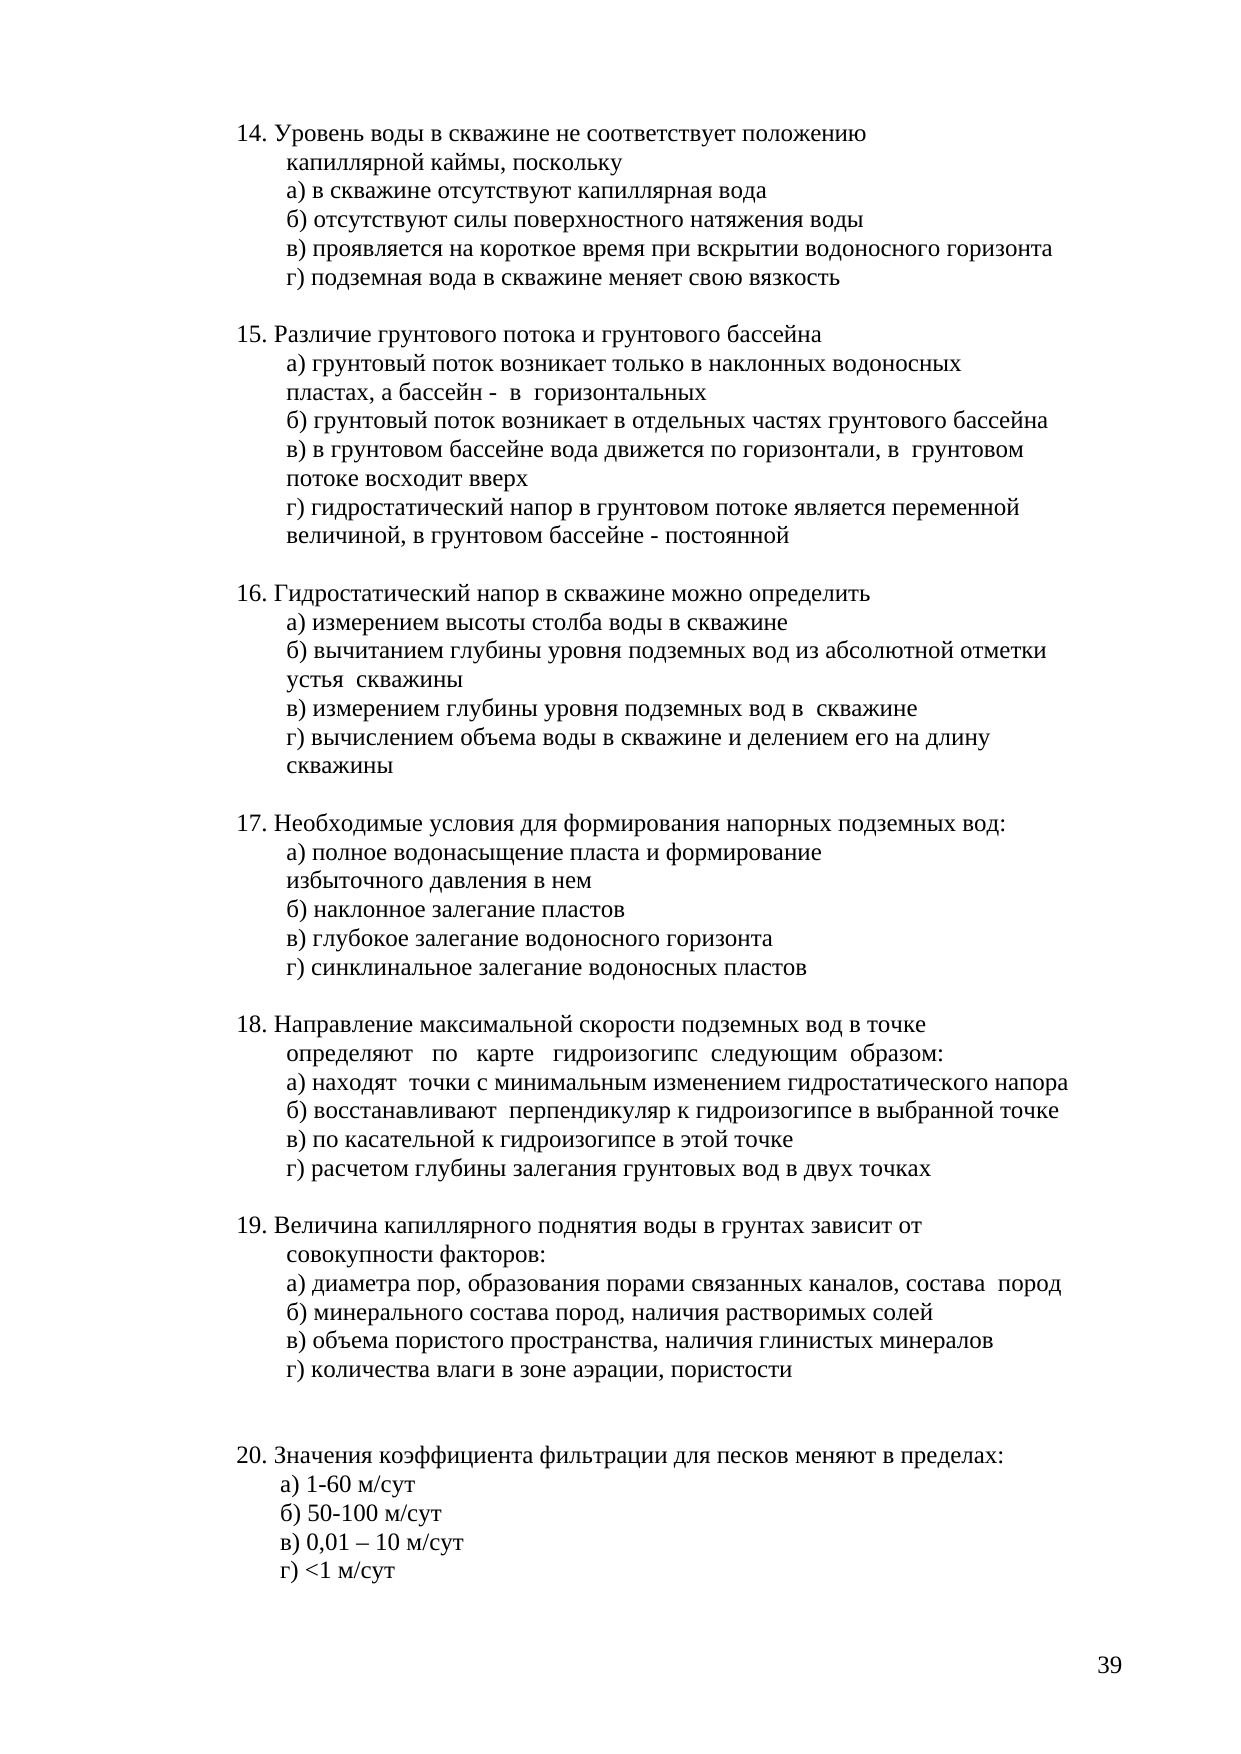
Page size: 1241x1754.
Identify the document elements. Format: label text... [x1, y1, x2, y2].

text в) глубокое залегание водоносного горизонта [177, 923, 1122, 952]
text избыточного давления в нем [177, 866, 1122, 894]
text а) диаметра пор, образования порами связанных каналов, состава пород [177, 1268, 1122, 1297]
text г) вычислением объема воды в скважине и делением его на длину [177, 722, 1122, 751]
text 16. Гидростатический напор в скважине можно определить [177, 578, 1122, 607]
text в) измерением глубины уровня подземных вод в скважине [177, 693, 1122, 722]
text г) гидростатический напор в грунтовом потоке является переменной [177, 492, 1122, 521]
text пластах, а бассейн - в горизонтальных [177, 377, 1122, 406]
text б) грунтовый поток возникает в отдельных частях грунтового бассейна [177, 406, 1122, 434]
text г) подземная вода в скважине меняет свою вязкость [177, 262, 1122, 291]
text в) 0,01 – 10 м/сут [177, 1527, 1122, 1556]
text совокупности факторов: [177, 1239, 1122, 1268]
text потоке восходит вверх [177, 463, 1122, 492]
text определяют по карте гидроизогипс следующим образом: [177, 1038, 1122, 1067]
text а) полное водонасыщение пласта и формирование [177, 837, 1122, 866]
text г) расчетом глубины залегания грунтовых вод в двух точках [177, 1153, 1122, 1182]
text 14. Уровень воды в скважине не соответствует положению [177, 118, 1122, 147]
text а) 1-60 м/сут [177, 1469, 1122, 1498]
text 19. Величина капиллярного поднятия воды в грунтах зависит от [177, 1211, 1122, 1239]
text 17. Необходимые условия для формирования напорных подземных вод: [177, 808, 1122, 837]
text а) измерением высоты столба воды в скважине [177, 607, 1122, 636]
text г) <1 м/сут [177, 1556, 1122, 1584]
text устья скважины [177, 664, 1122, 693]
text б) восстанавливают перпендикуляр к гидроизогипсе в выбранной точке [177, 1096, 1122, 1124]
text б) минерального состава пород, наличия растворимых солей [177, 1297, 1122, 1326]
text а) грунтовый поток возникает только в наклонных водоносных [177, 348, 1122, 377]
text в) объема пористого пространства, наличия глинистых минералов [177, 1326, 1122, 1354]
text г) количества влаги в зоне аэрации, пористости [177, 1354, 1122, 1383]
text а) находят точки с минимальным изменением гидростатического напора [177, 1067, 1122, 1096]
text 18. Направление максимальной скорости подземных вод в точке [177, 1009, 1122, 1038]
text в) в грунтовом бассейне вода движется по горизонтали, в грунтовом [177, 434, 1122, 463]
text 20. Значения коэффициента фильтрации для песков меняют в пределах: [177, 1441, 1122, 1469]
text б) вычитанием глубины уровня подземных вод из абсолютной отметки [177, 636, 1122, 664]
text б) наклонное залегание пластов [177, 894, 1122, 923]
text г) синклинальное залегание водоносных пластов [177, 952, 1122, 981]
text величиной, в грунтовом бассейне - постоянной [177, 521, 1122, 549]
text капиллярной каймы, поскольку [177, 147, 1122, 176]
text б) отсутствуют силы поверхностного натяжения воды [177, 204, 1122, 233]
text в) по касательной к гидроизогипсе в этой точке [177, 1124, 1122, 1153]
text скважины [177, 751, 1122, 779]
text а) в скважине отсутствуют капиллярная вода [177, 176, 1122, 204]
text б) 50-100 м/сут [177, 1498, 1122, 1527]
text в) проявляется на короткое время при вскрытии водоносного горизонта [177, 233, 1122, 262]
text 15. Различие грунтового потока и грунтового бассейна [177, 319, 1122, 348]
